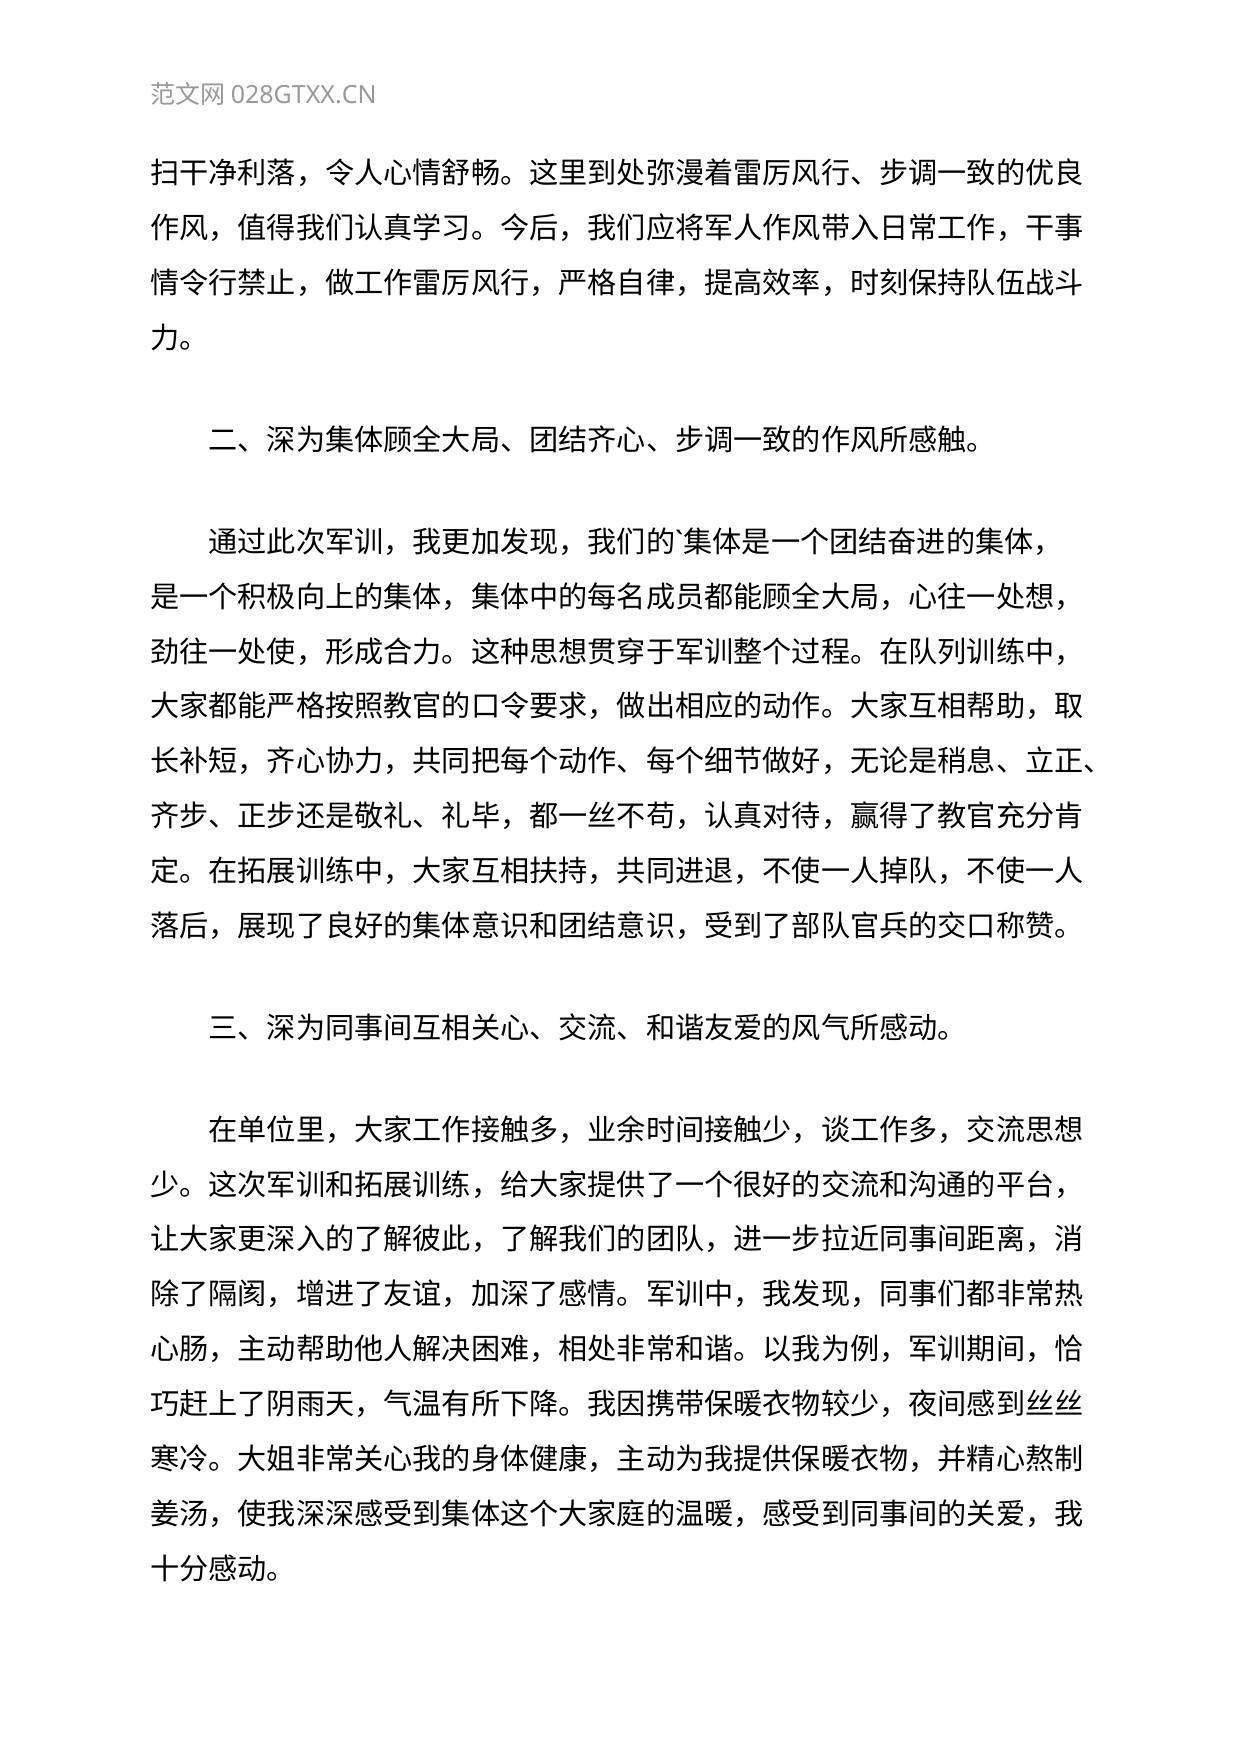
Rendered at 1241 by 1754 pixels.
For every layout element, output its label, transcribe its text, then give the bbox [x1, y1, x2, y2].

text 通过此次军训，我更加发现，我们的`集体是一个团结奋进的集体，是一个积极向上的集体，集体中的每名成员都能顾全大局，心往一处想，劲往一处使，形成合力。这种思想贯穿于军训整个过程。在队列训练中，大家都能严格按照教官的口令要求，做出相应的动作。大家互相帮助，取长补短，齐心协力，共同把每个动作、每个细节做好，无论是稍息、立正、齐步、正步还是敬礼、礼毕，都一丝不苟，认真对待，赢得了教官充分肯定。在拓展训练中，大家互相扶持，共同进退，不使一人掉队，不使一人落后，展现了良好的集体意识和团结意识，受到了部队官兵的交口称赞。 [150, 518, 1090, 945]
text 在单位里，大家工作接触多，业余时间接触少，谈工作多，交流思想少。这次军训和拓展训练，给大家提供了一个很好的交流和沟通的平台，让大家更深入的了解彼此，了解我们的团队，进一步拉近同事间距离，消除了隔阂，增进了友谊，加深了感情。军训中，我发现，同事们都非常热心肠，主动帮助他人解决困难，相处非常和谐。以我为例，军训期间，恰巧赶上了阴雨天，气温有所下降。我因携带保暖衣物较少，夜间感到丝丝寒冷。大姐非常关心我的身体健康，主动为我提供保暖衣物，并精心熬制姜汤，使我深深感受到集体这个大家庭的温暖，感受到同事间的关爱，我十分感动。 [150, 1106, 1090, 1588]
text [150, 150, 1090, 357]
text 二、深为集体顾全大局、团结齐心、步调一致的作风所感触。 [150, 416, 1090, 459]
text 三、深为同事间互相关心、交流、和谐友爱的风气所感动。 [150, 1004, 1090, 1047]
